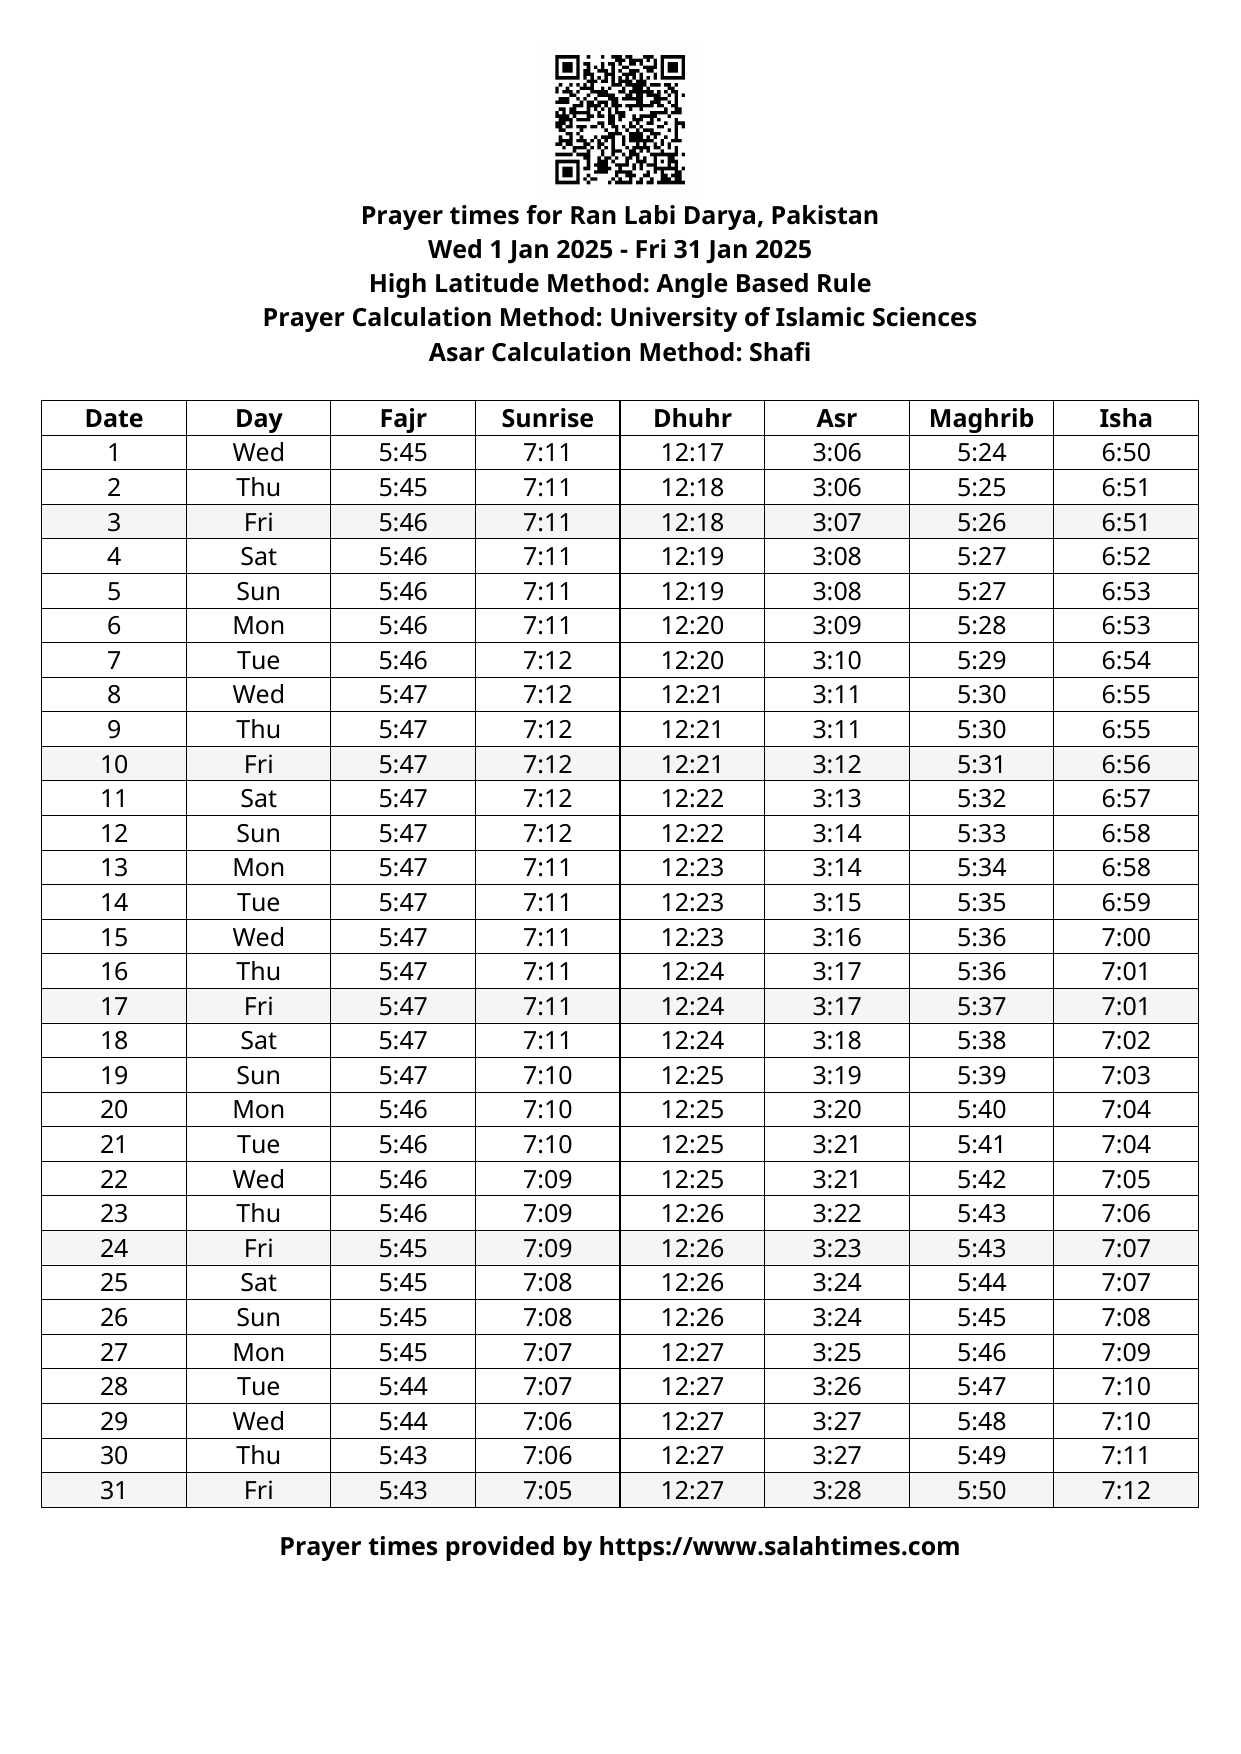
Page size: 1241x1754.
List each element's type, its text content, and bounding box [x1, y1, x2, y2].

table_cell 5:27 [910, 539, 1053, 573]
table_cell 5:47 [331, 781, 475, 815]
table_cell 7:12 [476, 678, 619, 711]
table_cell 27 [42, 1335, 186, 1368]
table_cell Sat [187, 539, 330, 573]
table_cell 5:43 [331, 1439, 475, 1472]
table_cell 5:47 [910, 1369, 1053, 1403]
table_cell 3:27 [765, 1439, 909, 1472]
table_cell 7:07 [476, 1369, 619, 1403]
table_cell 12:21 [621, 678, 764, 711]
table_cell 18 [42, 1024, 186, 1057]
table_cell 3:11 [765, 712, 909, 746]
table_cell 7:11 [476, 920, 619, 953]
table_cell 3:06 [765, 470, 909, 504]
table_header Date [42, 401, 186, 434]
text Prayer times provided by https://www.salahtimes.com [42, 1528, 1198, 1563]
table_cell 3:24 [765, 1300, 909, 1334]
table_cell 5:45 [331, 1335, 475, 1368]
table_cell Thu [187, 954, 330, 988]
table_cell 12:26 [621, 1196, 764, 1230]
table_cell 6:55 [1054, 712, 1198, 746]
table_cell 5:46 [331, 1093, 475, 1126]
table_cell 15 [42, 920, 186, 953]
table_cell 5:30 [910, 678, 1053, 711]
table_cell 7:11 [476, 539, 619, 573]
table_cell Tue [187, 1127, 330, 1161]
table_cell 5:46 [331, 539, 475, 573]
table_cell 5:46 [331, 1127, 475, 1161]
table_cell 12:27 [621, 1473, 764, 1507]
table_cell 12:19 [621, 539, 764, 573]
table_cell 4 [42, 539, 186, 573]
table_cell 5 [42, 574, 186, 607]
table_cell 12:25 [621, 1162, 764, 1195]
table_cell 5:47 [331, 678, 475, 711]
table_cell Fri [187, 989, 330, 1022]
table_cell 3:23 [765, 1231, 909, 1264]
table_cell 7:12 [1054, 1473, 1198, 1507]
table_cell 31 [42, 1473, 186, 1507]
table_cell 5:44 [331, 1369, 475, 1403]
table_cell 5:25 [910, 470, 1053, 504]
table_cell 5:37 [910, 989, 1053, 1022]
table_cell 3:07 [765, 505, 909, 538]
table_cell 3:28 [765, 1473, 909, 1507]
text High Latitude Method: Angle Based Rule [42, 266, 1198, 300]
table_cell 7:07 [1054, 1231, 1198, 1264]
table_cell Mon [187, 609, 330, 642]
table_cell 5:47 [331, 712, 475, 746]
table_cell 30 [42, 1439, 186, 1472]
table_cell 5:38 [910, 1024, 1053, 1057]
table_cell 7:12 [476, 816, 619, 849]
table_cell 7:12 [476, 781, 619, 815]
table_cell 3:17 [765, 989, 909, 1022]
table_cell Thu [187, 1196, 330, 1230]
table_cell 7:11 [476, 1024, 619, 1057]
table_cell 5:35 [910, 885, 1053, 919]
table_cell 12:20 [621, 643, 764, 677]
table_cell 12:25 [621, 1058, 764, 1092]
text Prayer times for Ran Labi Darya, Pakistan [42, 198, 1198, 232]
table_cell 7:07 [476, 1335, 619, 1368]
table_cell Fri [187, 747, 330, 780]
table_cell 6:56 [1054, 747, 1198, 780]
table_cell 2 [42, 470, 186, 504]
table_cell 5:26 [910, 505, 1053, 538]
table_cell 16 [42, 954, 186, 988]
table_cell 3:06 [765, 436, 909, 469]
table_cell 3:08 [765, 574, 909, 607]
table_cell 7:08 [476, 1266, 619, 1299]
table_cell 12:25 [621, 1093, 764, 1126]
table_cell Sun [187, 1300, 330, 1334]
table_cell 5:40 [910, 1093, 1053, 1126]
table_cell 5:43 [910, 1231, 1053, 1264]
table_cell 23 [42, 1196, 186, 1230]
table_cell 3:14 [765, 851, 909, 884]
table_cell 13 [42, 851, 186, 884]
table_cell 5:47 [331, 954, 475, 988]
table_cell Mon [187, 1093, 330, 1126]
table_cell 7:11 [476, 954, 619, 988]
table_cell 7:03 [1054, 1058, 1198, 1092]
table_cell 7:05 [1054, 1162, 1198, 1195]
table_cell 5:30 [910, 712, 1053, 746]
table_cell 7:10 [1054, 1369, 1198, 1403]
table_cell 12:17 [621, 436, 764, 469]
table_cell 7:04 [1054, 1093, 1198, 1126]
table_cell 3:08 [765, 539, 909, 573]
table_cell 5:46 [331, 1162, 475, 1195]
table_cell 3:13 [765, 781, 909, 815]
table_cell 7:09 [476, 1231, 619, 1264]
table_cell 5:34 [910, 851, 1053, 884]
table_cell Thu [187, 470, 330, 504]
table_cell Wed [187, 1162, 330, 1195]
table_cell 5:45 [331, 1231, 475, 1264]
table_cell 5:46 [331, 609, 475, 642]
table_cell 12:21 [621, 747, 764, 780]
table_cell 5:44 [331, 1404, 475, 1437]
table_cell 5:24 [910, 436, 1053, 469]
table_cell 7:05 [476, 1473, 619, 1507]
table_cell Wed [187, 678, 330, 711]
table_cell 3:21 [765, 1162, 909, 1195]
table_cell 6:51 [1054, 470, 1198, 504]
table_cell 7:11 [476, 574, 619, 607]
table_cell 5:39 [910, 1058, 1053, 1092]
table_cell 5:50 [910, 1473, 1053, 1507]
table_cell 3:19 [765, 1058, 909, 1092]
table_cell 12:24 [621, 954, 764, 988]
table_cell 5:45 [331, 436, 475, 469]
table_cell 5:41 [910, 1127, 1053, 1161]
table_cell 12:18 [621, 470, 764, 504]
table_cell 5:47 [331, 816, 475, 849]
table_cell 5:46 [331, 643, 475, 677]
table_cell 3:27 [765, 1404, 909, 1437]
table_cell 3:21 [765, 1127, 909, 1161]
table_cell 7:02 [1054, 1024, 1198, 1057]
table_cell 5:46 [331, 505, 475, 538]
table_cell 3:17 [765, 954, 909, 988]
table_cell 12:27 [621, 1404, 764, 1437]
table_cell 5:45 [331, 470, 475, 504]
table_cell 7:00 [1054, 920, 1198, 953]
table_cell 7:12 [476, 643, 619, 677]
table_cell Sun [187, 816, 330, 849]
table_header Dhuhr [621, 401, 764, 434]
table_cell Sun [187, 574, 330, 607]
table_cell 5:47 [331, 747, 475, 780]
table_cell 7:10 [476, 1058, 619, 1092]
table_cell 6:58 [1054, 816, 1198, 849]
table_cell 12:21 [621, 712, 764, 746]
table_cell 6:51 [1054, 505, 1198, 538]
table_cell Mon [187, 1335, 330, 1368]
table_cell 8 [42, 678, 186, 711]
table_cell 3:10 [765, 643, 909, 677]
table_cell Fri [187, 1473, 330, 1507]
table_cell 7:10 [1054, 1404, 1198, 1437]
table_cell 3:11 [765, 678, 909, 711]
table_cell 5:47 [331, 1058, 475, 1092]
table_cell 3:20 [765, 1093, 909, 1126]
table_cell 12:24 [621, 1024, 764, 1057]
table_cell 7:10 [476, 1093, 619, 1126]
table_cell 6:53 [1054, 574, 1198, 607]
table_cell 17 [42, 989, 186, 1022]
table_cell 7:07 [1054, 1266, 1198, 1299]
table_cell 3:12 [765, 747, 909, 780]
table_cell 25 [42, 1266, 186, 1299]
table_cell 7:11 [476, 989, 619, 1022]
table_cell 7:09 [476, 1162, 619, 1195]
table_header Sunrise [476, 401, 619, 434]
table_cell 3:18 [765, 1024, 909, 1057]
table_cell 7:11 [476, 470, 619, 504]
table_cell 5:31 [910, 747, 1053, 780]
table_cell 12:27 [621, 1335, 764, 1368]
table_cell 12:26 [621, 1300, 764, 1334]
table_cell Wed [187, 920, 330, 953]
table_cell Sat [187, 1266, 330, 1299]
table_cell 7:08 [476, 1300, 619, 1334]
table_cell 6:54 [1054, 643, 1198, 677]
table_cell 1 [42, 436, 186, 469]
table_cell 6:55 [1054, 678, 1198, 711]
table_cell 5:45 [910, 1300, 1053, 1334]
table_cell 12:26 [621, 1266, 764, 1299]
table_cell 7:10 [476, 1127, 619, 1161]
table_cell 7:06 [1054, 1196, 1198, 1230]
table_cell Wed [187, 436, 330, 469]
table_cell 6:52 [1054, 539, 1198, 573]
table_cell 12:20 [621, 609, 764, 642]
table_cell 7:01 [1054, 989, 1198, 1022]
table_cell Thu [187, 1439, 330, 1472]
table_cell 5:29 [910, 643, 1053, 677]
table_cell 5:36 [910, 954, 1053, 988]
table_cell 12:27 [621, 1439, 764, 1472]
table_cell 5:45 [331, 1266, 475, 1299]
table_cell 7:01 [1054, 954, 1198, 988]
table_cell 12:23 [621, 851, 764, 884]
table_cell 21 [42, 1127, 186, 1161]
table_cell 7:04 [1054, 1127, 1198, 1161]
table_cell 7 [42, 643, 186, 677]
table_cell 5:36 [910, 920, 1053, 953]
table_cell 5:46 [910, 1335, 1053, 1368]
table_cell 3:15 [765, 885, 909, 919]
table_cell Wed [187, 1404, 330, 1437]
table_cell 5:43 [910, 1196, 1053, 1230]
table_cell 29 [42, 1404, 186, 1437]
table_cell 7:11 [476, 609, 619, 642]
table_cell 3:14 [765, 816, 909, 849]
table_cell Tue [187, 1369, 330, 1403]
table_cell 3:24 [765, 1266, 909, 1299]
table_cell 12:25 [621, 1127, 764, 1161]
table_cell Sun [187, 1058, 330, 1092]
table_cell 22 [42, 1162, 186, 1195]
table_cell 6:50 [1054, 436, 1198, 469]
table_cell 12:22 [621, 816, 764, 849]
table_cell Mon [187, 851, 330, 884]
table_cell 7:11 [476, 885, 619, 919]
table_cell 12:26 [621, 1231, 764, 1264]
table_cell Tue [187, 885, 330, 919]
table_cell 3:25 [765, 1335, 909, 1368]
table_cell 12:19 [621, 574, 764, 607]
table_cell 12:23 [621, 885, 764, 919]
table_cell 5:28 [910, 609, 1053, 642]
table_cell 5:47 [331, 1024, 475, 1057]
table_cell 26 [42, 1300, 186, 1334]
table_cell 5:44 [910, 1266, 1053, 1299]
table_cell Fri [187, 1231, 330, 1264]
table_cell 5:47 [331, 885, 475, 919]
table_header Maghrib [910, 401, 1053, 434]
table_cell 5:47 [331, 920, 475, 953]
table_cell 5:47 [331, 989, 475, 1022]
table_cell 12:27 [621, 1369, 764, 1403]
table_cell 14 [42, 885, 186, 919]
table_cell 5:27 [910, 574, 1053, 607]
table_cell 12:22 [621, 781, 764, 815]
table_header Asr [765, 401, 909, 434]
table_cell 7:11 [476, 851, 619, 884]
table_cell 5:33 [910, 816, 1053, 849]
table_cell 7:11 [476, 505, 619, 538]
table_cell 7:11 [1054, 1439, 1198, 1472]
table_cell 7:12 [476, 747, 619, 780]
table_cell 7:11 [476, 436, 619, 469]
table_cell 10 [42, 747, 186, 780]
table_cell 5:47 [331, 851, 475, 884]
table_cell 6:57 [1054, 781, 1198, 815]
table_header Day [187, 401, 330, 434]
table_cell 5:32 [910, 781, 1053, 815]
table_cell 3:16 [765, 920, 909, 953]
table_cell 7:06 [476, 1404, 619, 1437]
table_cell 6:58 [1054, 851, 1198, 884]
table_cell 6 [42, 609, 186, 642]
table_cell 5:42 [910, 1162, 1053, 1195]
table_cell 12:23 [621, 920, 764, 953]
text Prayer Calculation Method: University of Islamic Sciences [42, 300, 1198, 334]
table_cell Sat [187, 1024, 330, 1057]
table_cell 6:59 [1054, 885, 1198, 919]
table_cell 6:53 [1054, 609, 1198, 642]
table_cell 5:48 [910, 1404, 1053, 1437]
table_cell 19 [42, 1058, 186, 1092]
table_cell 7:09 [1054, 1335, 1198, 1368]
table_cell 5:46 [331, 1196, 475, 1230]
table_cell 7:09 [476, 1196, 619, 1230]
table_cell 3:09 [765, 609, 909, 642]
table_header Isha [1054, 401, 1198, 434]
table_cell 7:12 [476, 712, 619, 746]
table_cell 5:49 [910, 1439, 1053, 1472]
text Wed 1 Jan 2025 - Fri 31 Jan 2025 [42, 232, 1198, 266]
table_cell 20 [42, 1093, 186, 1126]
table_cell 28 [42, 1369, 186, 1403]
table_header Fajr [331, 401, 475, 434]
table_cell 5:46 [331, 574, 475, 607]
table_cell Thu [187, 712, 330, 746]
table_cell 12:18 [621, 505, 764, 538]
table_cell 3:26 [765, 1369, 909, 1403]
table_cell 7:08 [1054, 1300, 1198, 1334]
table_cell 3:22 [765, 1196, 909, 1230]
table_cell 3 [42, 505, 186, 538]
picture [542, 41, 699, 198]
text Asar Calculation Method: Shafi [42, 334, 1198, 368]
table_cell Fri [187, 505, 330, 538]
table_cell 7:06 [476, 1439, 619, 1472]
table_cell 5:45 [331, 1300, 475, 1334]
table_cell 11 [42, 781, 186, 815]
table_cell 12 [42, 816, 186, 849]
table_cell 5:43 [331, 1473, 475, 1507]
table_cell 24 [42, 1231, 186, 1264]
table_cell 12:24 [621, 989, 764, 1022]
table_cell 9 [42, 712, 186, 746]
table_cell Sat [187, 781, 330, 815]
table_cell Tue [187, 643, 330, 677]
